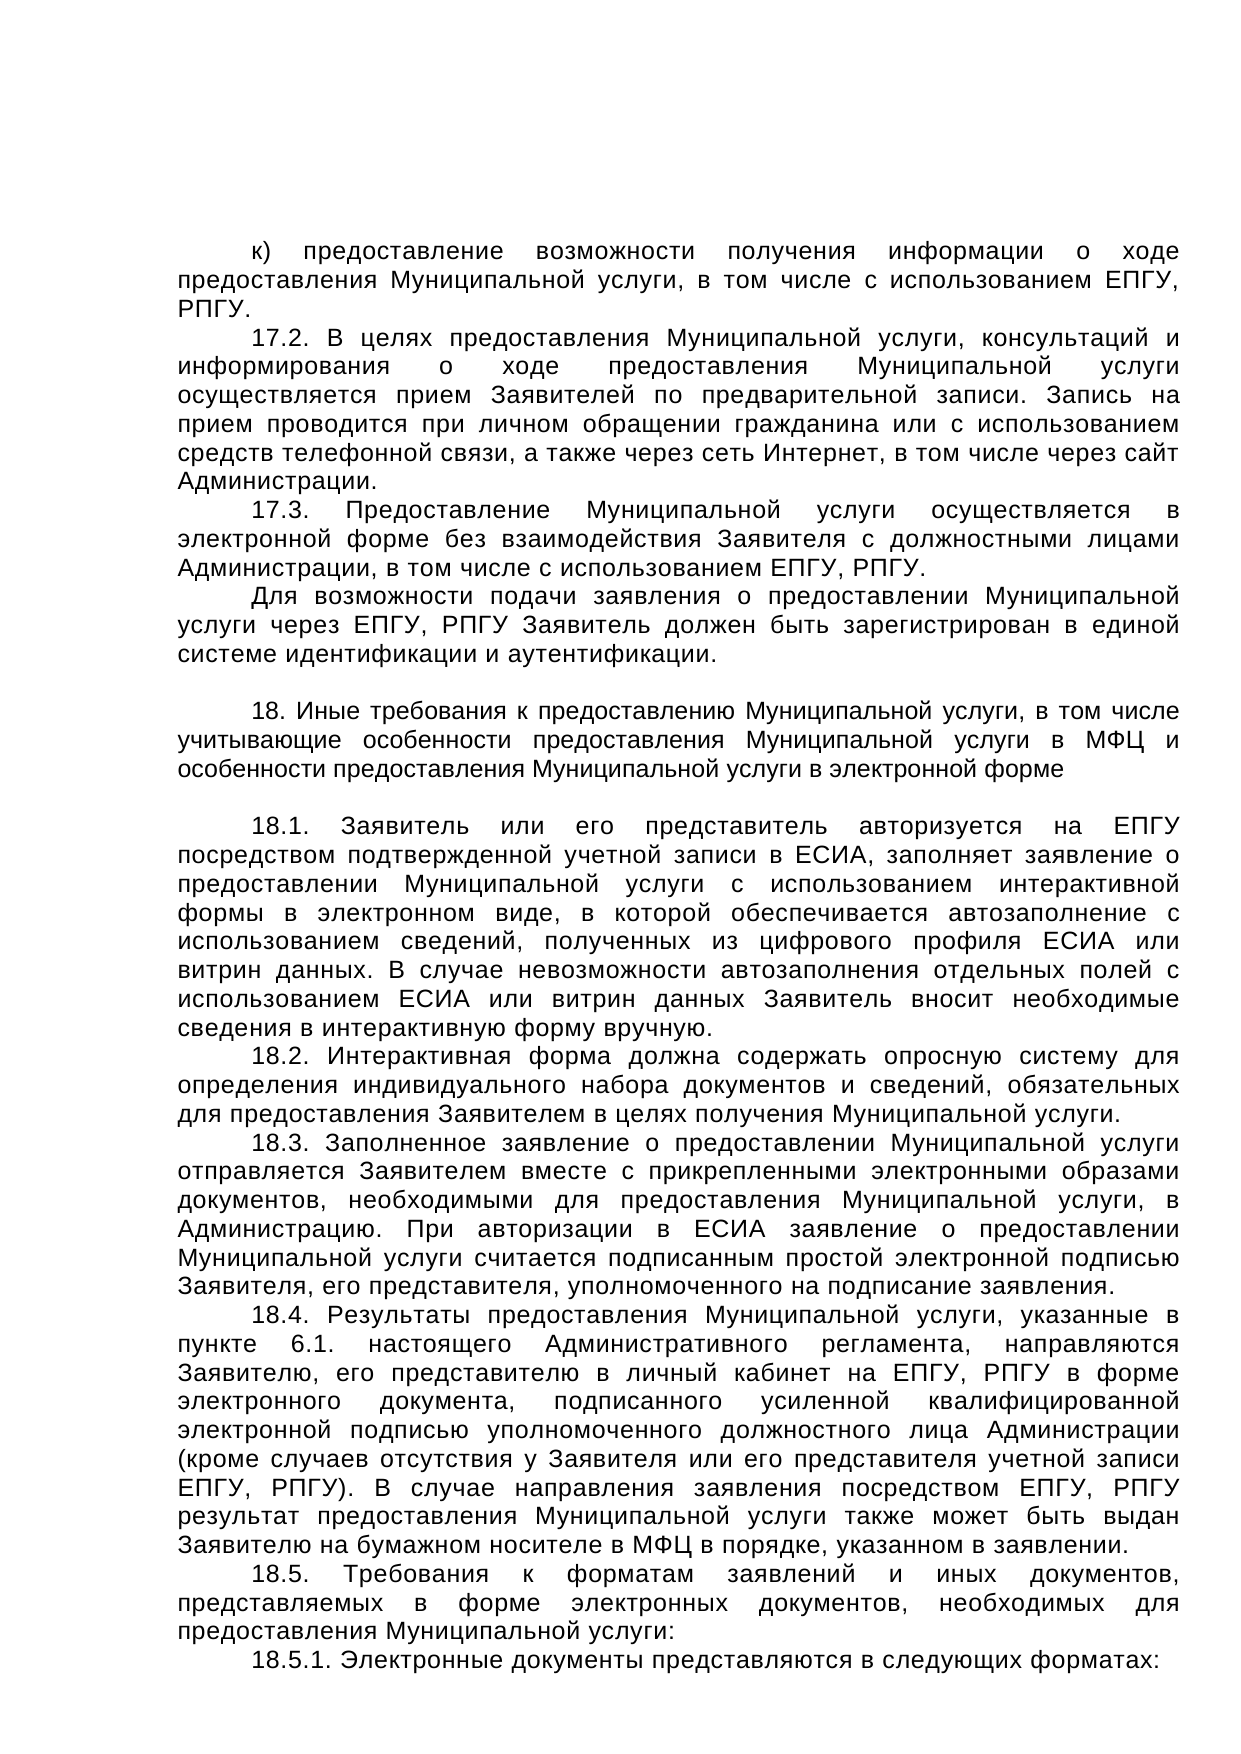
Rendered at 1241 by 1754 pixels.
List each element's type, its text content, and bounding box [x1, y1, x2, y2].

text 18.4. Результаты предоставления Муниципальной услуги, указанные в пункте 6.1. настоящего Административного регламента, направляются Заявителю, его представителю в личный кабинет на ЕПГУ, РПГУ в форме электронного документа, подписанного усиленной квалифицированной электронной подписью уполномоченного должностного лица Администрации (кроме случаев отсутствия у Заявителя или его представителя учетной записи ЕПГУ, РПГУ). В случае направления заявления посредством ЕПГУ, РПГУ результат предоставления Муниципальной услуги также может быть выдан Заявителю на бумажном носителе в МФЦ в порядке, указанном в заявлении. [177, 1300, 1181, 1559]
text к) предоставление возможности получения информации о ходе предоставления Муниципальной услуги, в том числе с использованием ЕПГУ, РПГУ. [177, 236, 1181, 322]
text 18.1. Заявитель или его представитель авторизуется на ЕПГУ посредством подтвержденной учетной записи в ЕСИА, заполняет заявление о предоставлении Муниципальной услуги с использованием интерактивной формы в электронном виде, в которой обеспечивается автозаполнение с использованием сведений, полученных из цифрового профиля ЕСИА или витрин данных. В случае невозможности автозаполнения отдельных полей с использованием ЕСИА или витрин данных Заявитель вносит необходимые сведения в интерактивную форму вручную. [177, 811, 1181, 1041]
text Для возможности подачи заявления о предоставлении Муниципальной услуги через ЕПГУ, РПГУ Заявитель должен быть зарегистрирован в единой системе идентификации и аутентификации. [177, 581, 1181, 667]
text 17.2. В целях предоставления Муниципальной услуги, консультаций и информирования о ходе предоставления Муниципальной услуги осуществляется прием Заявителей по предварительной записи. Запись на прием проводится при личном обращении гражданина или с использованием средств телефонной связи, а также через сеть Интернет, в том числе через сайт Администрации. [177, 322, 1181, 495]
text 18.3. Заполненное заявление о предоставлении Муниципальной услуги отправляется Заявителем вместе с прикрепленными электронными образами документов, необходимыми для предоставления Муниципальной услуги, в Администрацию. При авторизации в ЕСИА заявление о предоставлении Муниципальной услуги считается подписанным простой электронной подписью Заявителя, его представителя, уполномоченного на подписание заявления. [177, 1127, 1181, 1300]
text 17.3. Предоставление Муниципальной услуги осуществляется в электронной форме без взаимодействия Заявителя с должностными лицами Администрации, в том числе с использованием ЕПГУ, РПГУ. [177, 495, 1181, 581]
text 18.5.1. Электронные документы представляются в следующих форматах: [177, 1645, 1181, 1674]
text 18. Иные требования к предоставлению Муниципальной услуги, в том числе учитывающие особенности предоставления Муниципальной услуги в МФЦ и особенности предоставления Муниципальной услуги в электронной форме [177, 696, 1181, 782]
text 18.2. Интерактивная форма должна содержать опросную систему для определения индивидуального набора документов и сведений, обязательных для предоставления Заявителем в целях получения Муниципальной услуги. [177, 1041, 1181, 1127]
text 18.5. Требования к форматам заявлений и иных документов, представляемых в форме электронных документов, необходимых для предоставления Муниципальной услуги: [177, 1559, 1181, 1645]
